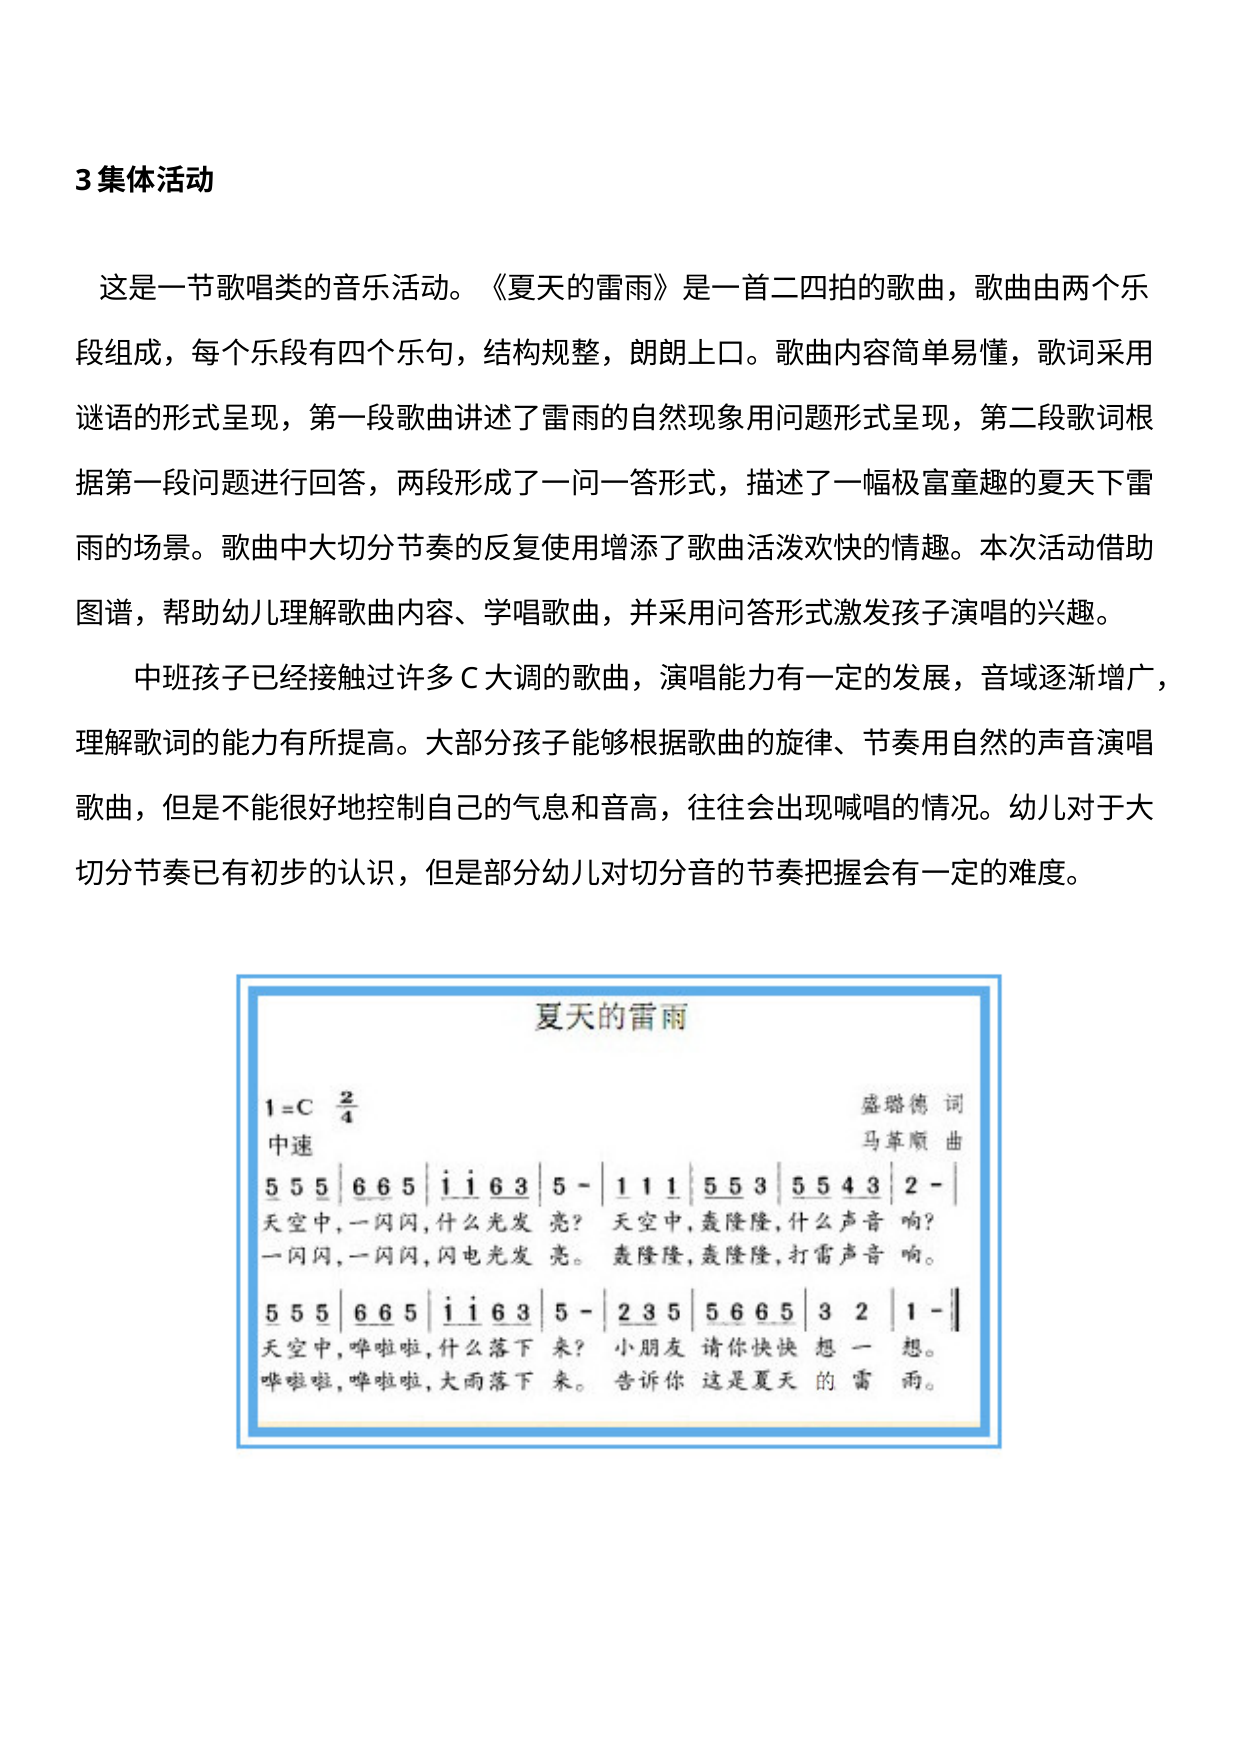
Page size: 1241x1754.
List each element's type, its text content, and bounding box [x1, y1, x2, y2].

text 这是一节歌唱类的音乐活动。《夏天的雷雨》是一首二四拍的歌曲，歌曲由两个乐段组成，每个乐段有四个乐句，结构规整，朗朗上口。歌曲内容简单易懂，歌词采用谜语的形式呈现，第一段歌曲讲述了雷雨的自然现象用问题形式呈现，第二段歌词根据第一段问题进行回答，两段形成了一问一答形式，描述了一幅极富童趣的夏天下雷雨的场景。歌曲中大切分节奏的反复使用增添了歌曲活泼欢快的情趣。本次活动借助图谱，帮助幼儿理解歌曲内容、学唱歌曲，并采用问答形式激发孩子演唱的兴趣。 [75, 253, 1165, 643]
list 3集体活动 [75, 146, 1165, 211]
picture [190, 928, 1049, 1496]
text 中班孩子已经接触过许多C大调的歌曲，演唱能力有一定的发展，音域逐渐增广，理解歌词的能力有所提高。大部分孩子能够根据歌曲的旋律、节奏用自然的声音演唱歌曲，但是不能很好地控制自己的气息和音高，往往会出现喊唱的情况。幼儿对于大切分节奏已有初步的认识，但是部分幼儿对切分音的节奏把握会有一定的难度。 [75, 643, 1165, 903]
